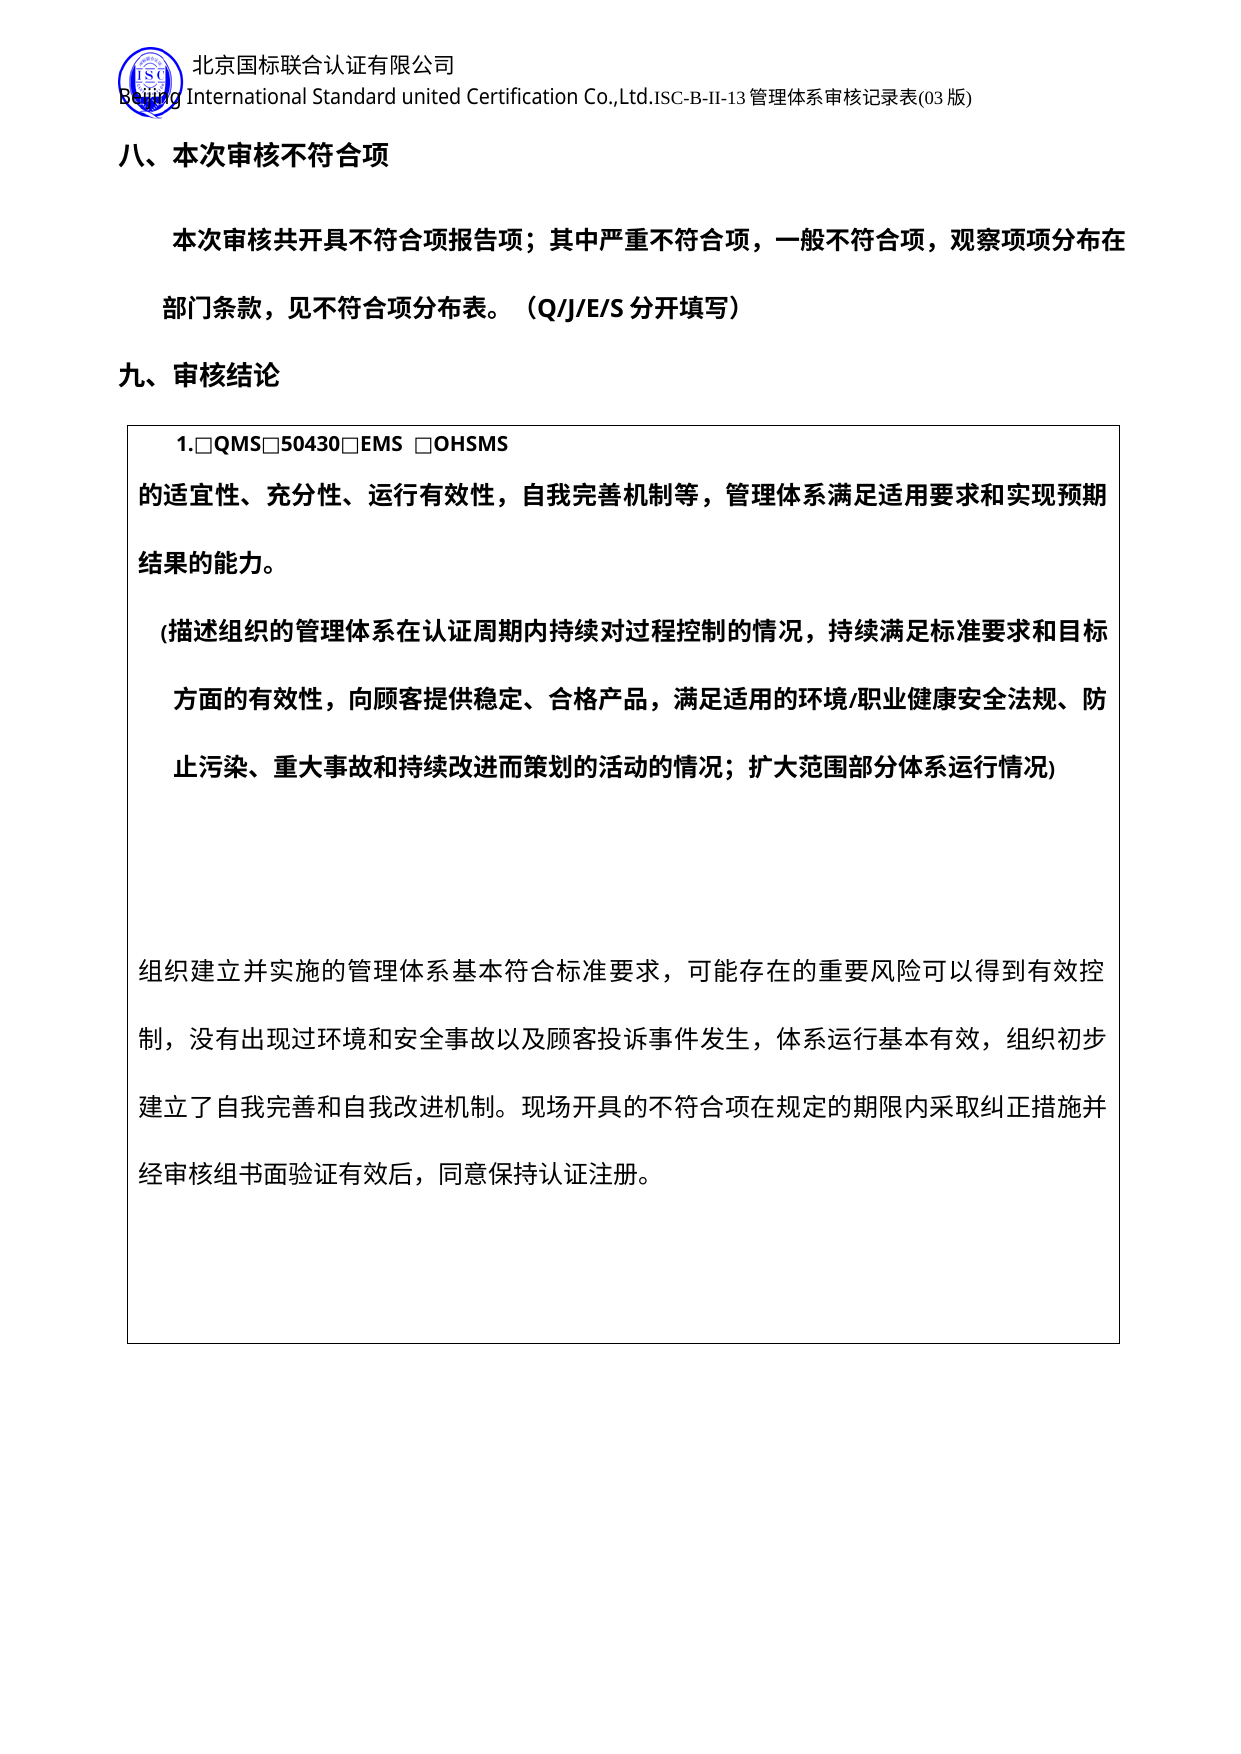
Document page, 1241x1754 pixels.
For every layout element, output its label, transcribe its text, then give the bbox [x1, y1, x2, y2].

picture [118, 47, 186, 119]
table_header 1.□QMS□50430□EMS □OHSMS 的适宜性、充分性、运行有效性，自我完善机制等，管理体系满足适用要求和实现预期结果的能力。 (描述组织的管理体系在认证周期内持续对过程控制的情况，持续满足标准要求和目标方面的有效性，向顾客提供稳定、合格产品，满足适用的环境/职业健康安全法规、防止污染、重大事故和持续改进而策划的活动的情况；扩大范围部分体系运行情况) 组织建立并实施的管理体系基本符合标准要求，可能存在的重要风险可以得到有效控制，没有出现过环境和安全事故以及顾客投诉事件发生，体系运行基本有效，组织初步建立了自我完善和自我改进机制。现场开具的不符合项在规定的期限内采取纠正措施并经审核组书面验证有效后，同意保持认证注册。 [128, 426, 1119, 1343]
text 本次审核共开具不符合项报告项；其中严重不符合项，一般不符合项，观察项项分布在部门条款，见不符合项分布表。（Q/J/E/S分开填写） [162, 204, 1128, 340]
text 八、本次审核不符合项 [118, 119, 1128, 187]
text 九、审核结论 [118, 340, 1128, 408]
